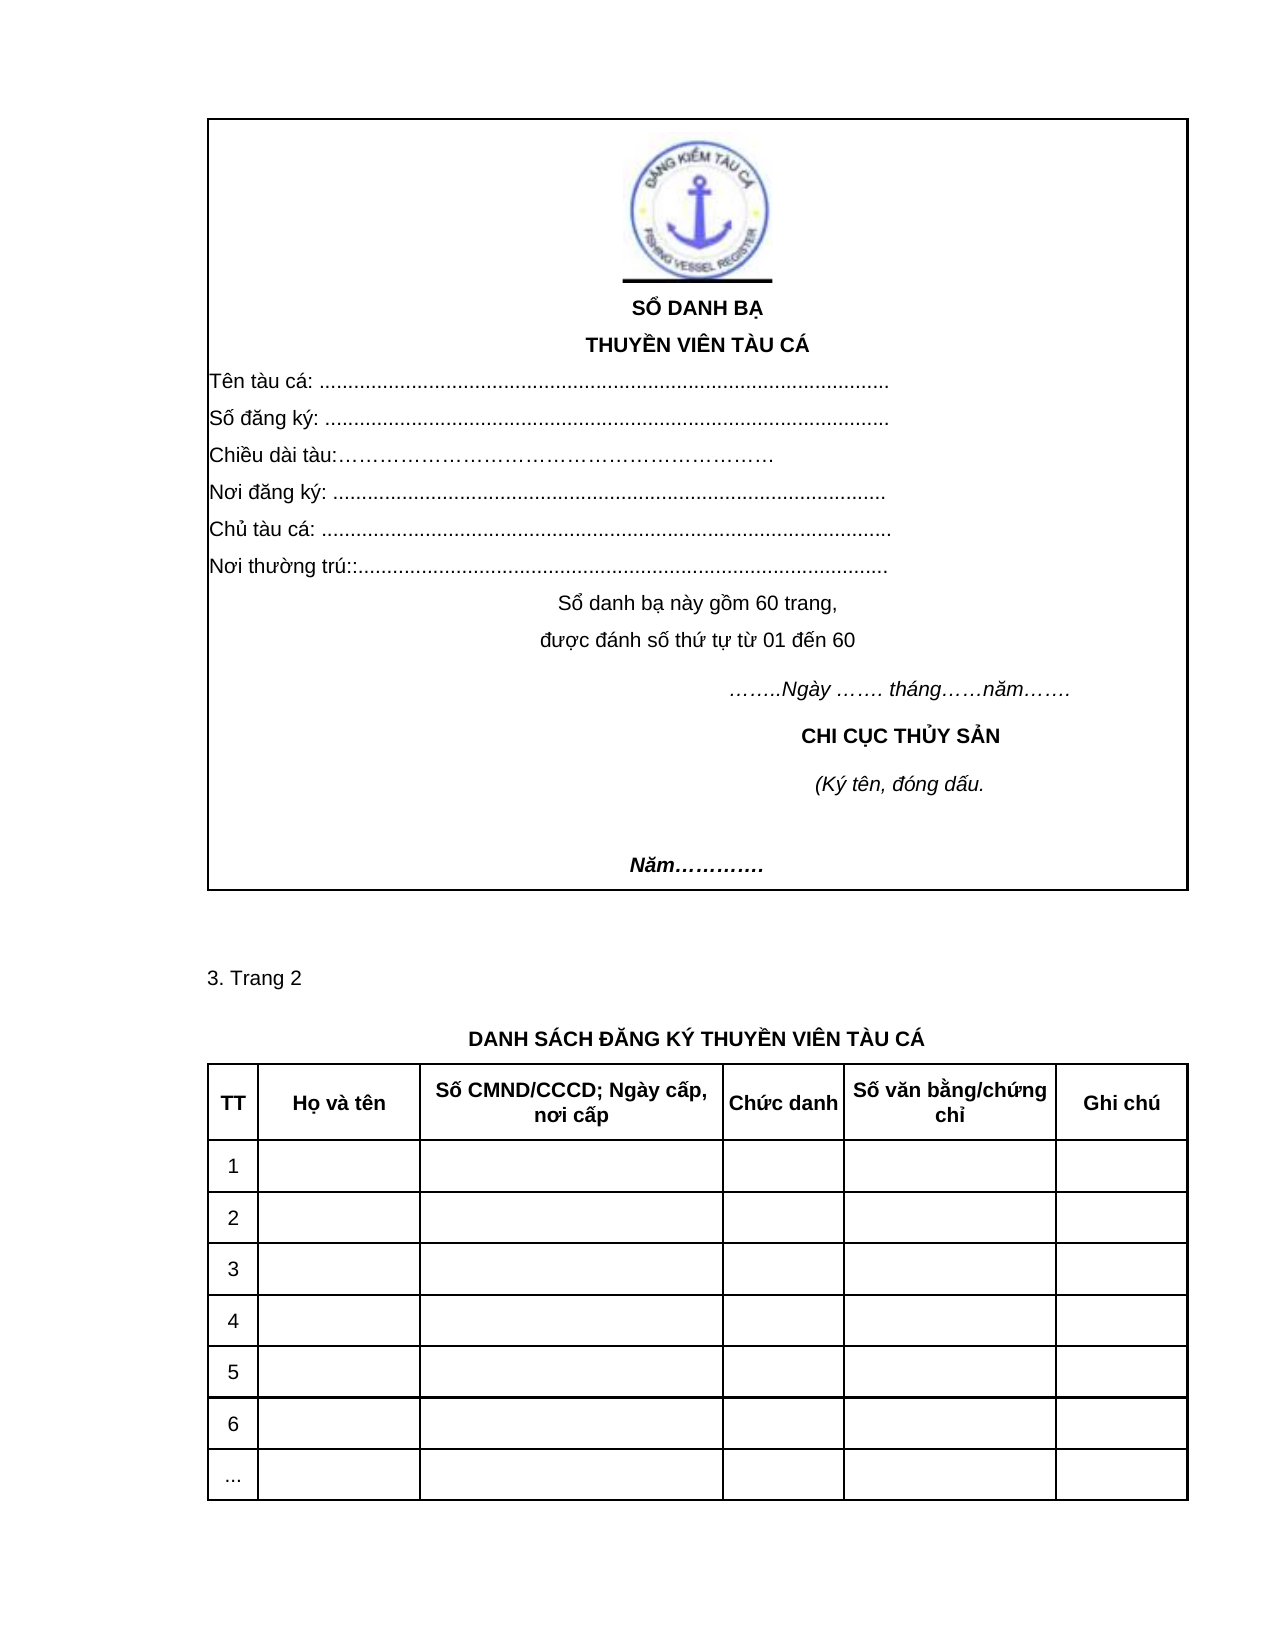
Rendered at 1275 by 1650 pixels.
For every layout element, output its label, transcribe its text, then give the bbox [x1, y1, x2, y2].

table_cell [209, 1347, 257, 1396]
text DANH SÁCH ĐĂNG KÝ THUYỀN VIÊN TÀU CÁ [207, 1026, 1186, 1051]
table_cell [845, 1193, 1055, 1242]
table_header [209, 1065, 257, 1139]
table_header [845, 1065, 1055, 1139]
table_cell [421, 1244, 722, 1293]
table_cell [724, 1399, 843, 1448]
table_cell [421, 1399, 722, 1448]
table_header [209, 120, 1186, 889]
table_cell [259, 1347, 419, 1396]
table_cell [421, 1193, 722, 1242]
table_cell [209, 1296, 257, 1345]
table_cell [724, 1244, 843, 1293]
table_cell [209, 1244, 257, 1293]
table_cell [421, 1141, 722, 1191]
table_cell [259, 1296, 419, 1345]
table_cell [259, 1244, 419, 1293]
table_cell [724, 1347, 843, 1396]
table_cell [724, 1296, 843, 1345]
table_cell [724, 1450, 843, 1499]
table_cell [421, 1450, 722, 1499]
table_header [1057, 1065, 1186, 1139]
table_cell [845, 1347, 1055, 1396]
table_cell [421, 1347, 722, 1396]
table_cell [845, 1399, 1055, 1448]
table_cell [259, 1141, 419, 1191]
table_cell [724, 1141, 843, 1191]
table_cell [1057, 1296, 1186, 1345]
text 3. Trang 2 [207, 966, 1186, 990]
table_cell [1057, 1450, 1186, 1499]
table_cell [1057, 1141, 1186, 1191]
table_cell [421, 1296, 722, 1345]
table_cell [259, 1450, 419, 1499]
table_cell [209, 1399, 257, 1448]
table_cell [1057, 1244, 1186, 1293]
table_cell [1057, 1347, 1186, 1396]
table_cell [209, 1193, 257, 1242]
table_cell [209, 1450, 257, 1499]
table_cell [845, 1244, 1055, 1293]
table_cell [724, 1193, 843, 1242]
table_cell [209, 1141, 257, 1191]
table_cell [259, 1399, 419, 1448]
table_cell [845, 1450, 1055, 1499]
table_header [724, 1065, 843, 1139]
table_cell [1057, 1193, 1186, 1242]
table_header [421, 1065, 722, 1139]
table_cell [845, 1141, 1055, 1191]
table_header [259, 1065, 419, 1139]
picture [622, 132, 773, 283]
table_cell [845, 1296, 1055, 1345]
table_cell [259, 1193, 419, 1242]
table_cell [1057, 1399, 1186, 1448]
